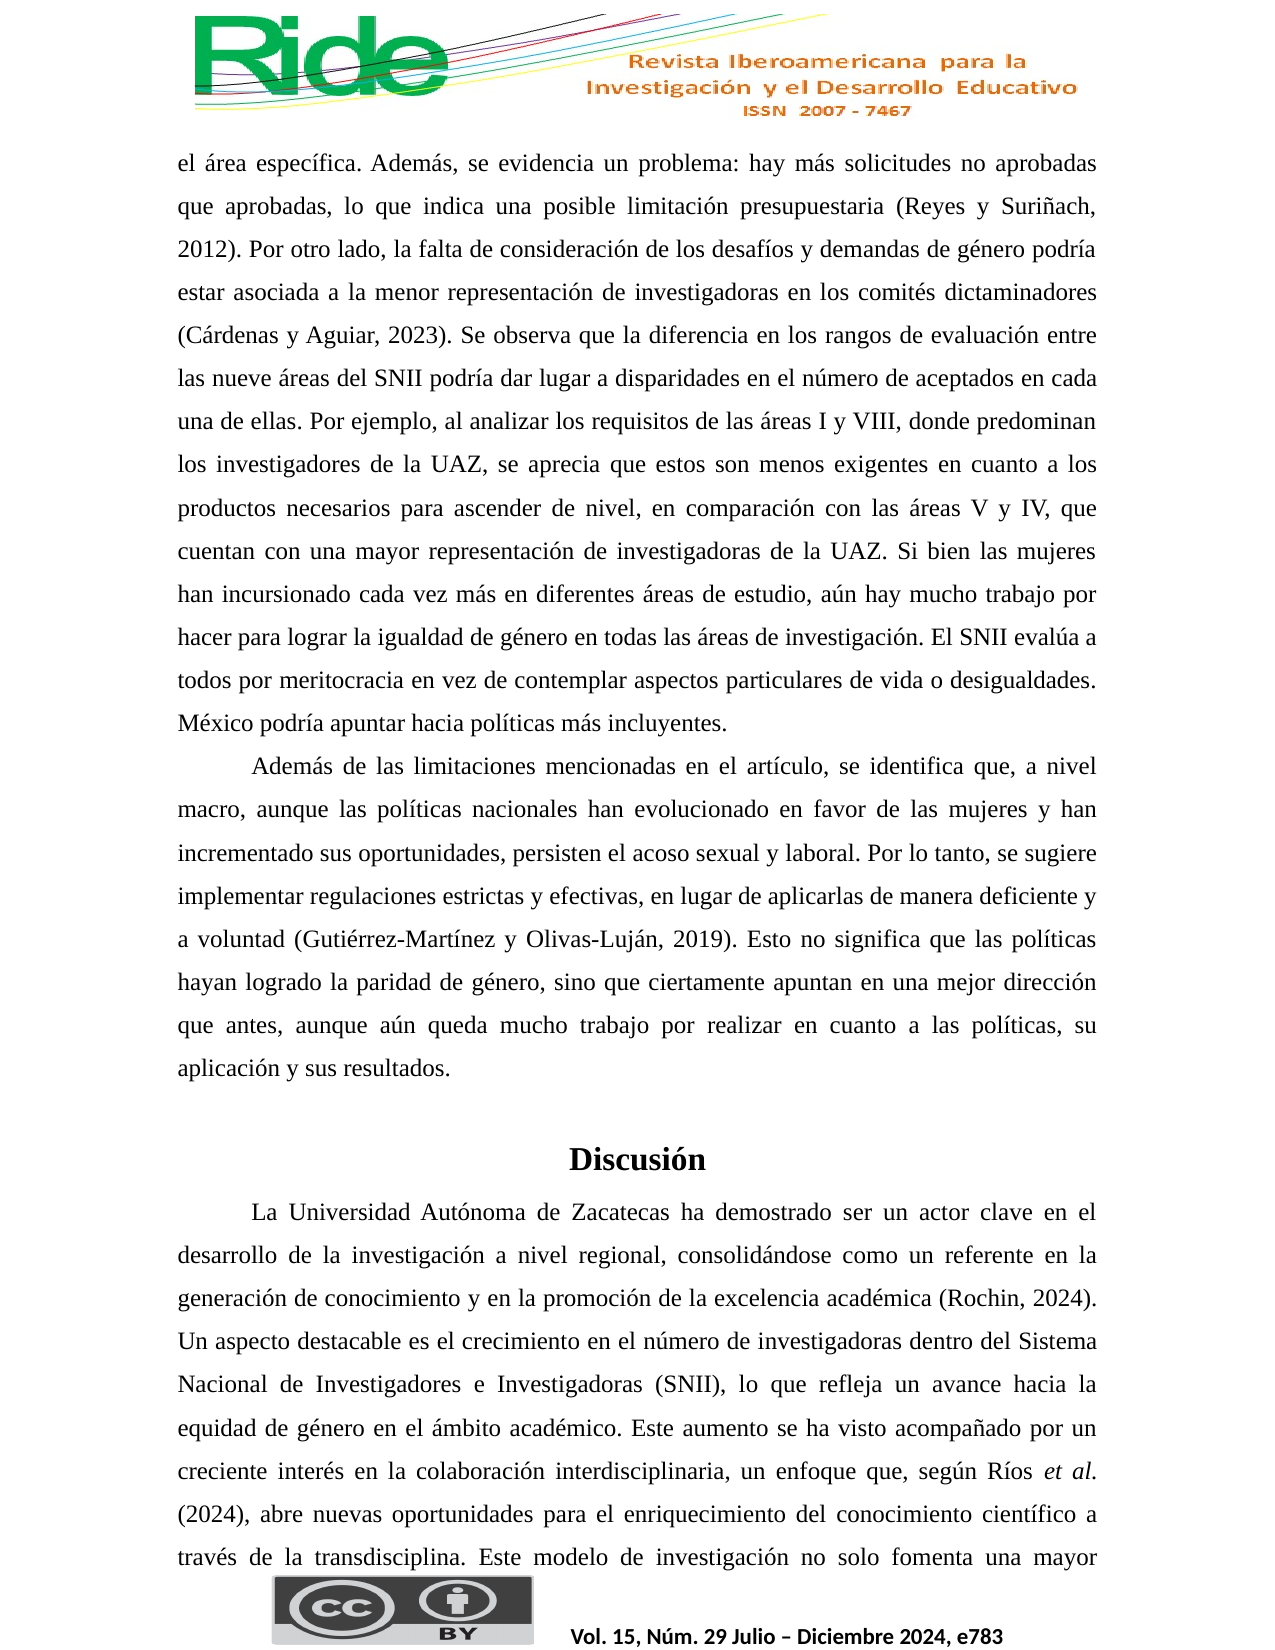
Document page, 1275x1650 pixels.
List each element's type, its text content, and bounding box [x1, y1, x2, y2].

picture [271, 1575, 534, 1645]
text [177, 1197, 1098, 1571]
text Discusión [177, 1139, 1098, 1178]
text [177, 148, 1098, 737]
picture [194, 14, 1081, 119]
text Además de las limitaciones mencionadas en el artículo, se identifica que, a nivel macro, aunque las políticas nacionales han evolucionado en favor de las mujeres y han incrementado sus oportunidades, persisten el acoso sexual y laboral. Por lo tanto, se sugiere implementar regulaciones estrictas y efectivas, en lugar de aplicarlas de manera deficiente y a voluntad (Gutiérrez-Martínez y Olivas-Luján, 2019). Esto no significa que las políticas hayan logrado la paridad de género, sino que ciertamente apuntan en una mejor dirección que antes, aunque aún queda mucho trabajo por realizar en cuanto a las políticas, su aplicación y sus resultados. [177, 751, 1098, 1082]
